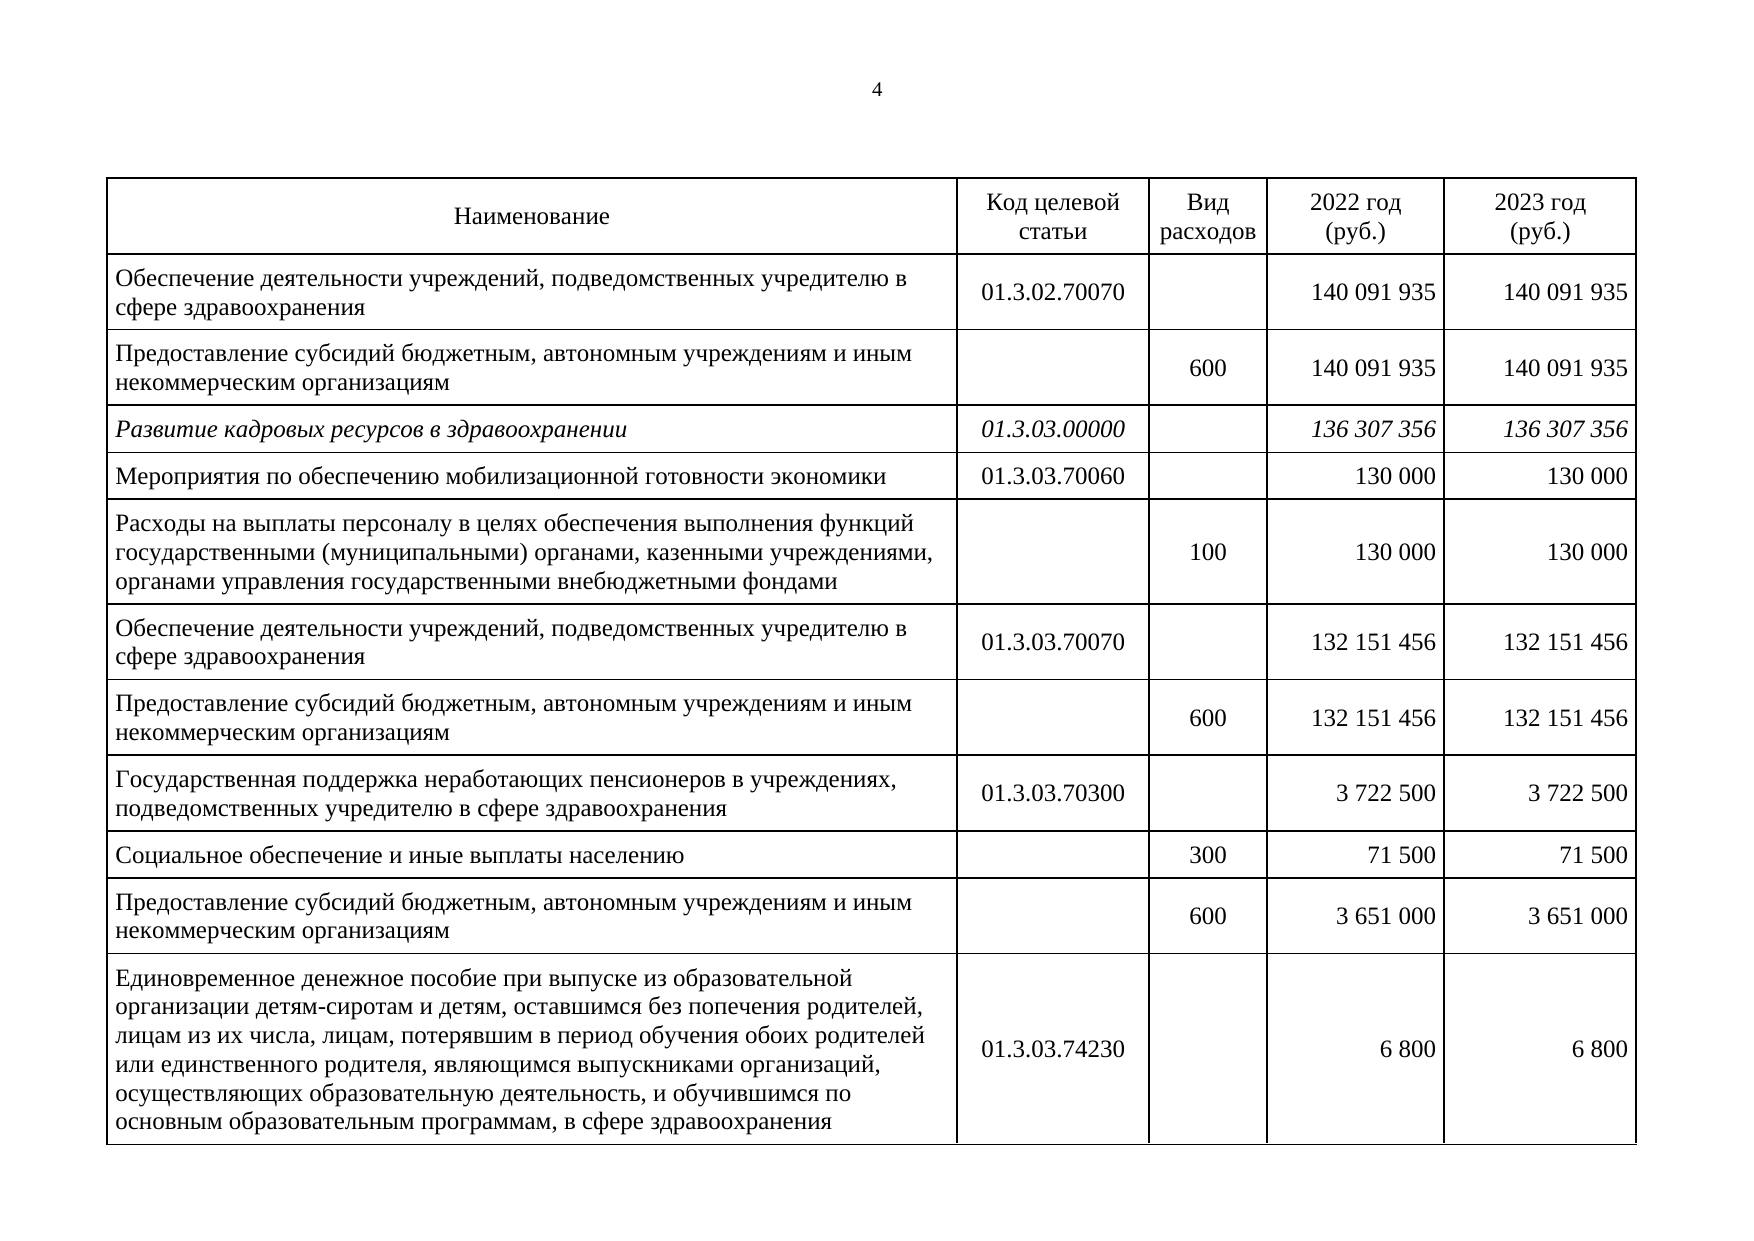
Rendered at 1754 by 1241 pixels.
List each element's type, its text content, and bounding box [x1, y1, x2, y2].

table_cell Расходы на выплаты персоналу в целях обеспечения выполнения функций государственными (муниципальными) органами, казенными учреждениями, органами управления государственными внебюджетными фондами [108, 500, 956, 603]
table_cell 3 651 000 [1268, 879, 1443, 953]
table_cell 140 091 935 [1445, 330, 1635, 404]
table_cell Обеспечение деятельности учреждений, подведомственных учредителю в сфере здравоохранения [108, 605, 956, 678]
table_cell 130 000 [1445, 500, 1635, 603]
table_cell Предоставление субсидий бюджетным, автономным учреждениям и иным некоммерческим организациям [108, 879, 956, 953]
table_cell 140 091 935 [1268, 255, 1443, 329]
table_cell 140 091 935 [1268, 330, 1443, 404]
table_cell 71 500 [1445, 832, 1635, 877]
table_header 2022 год (руб.) [1268, 179, 1443, 253]
table_cell 130 000 [1268, 453, 1443, 498]
table_cell 01.3.03.70060 [958, 453, 1148, 498]
table_cell 6 800 [1268, 954, 1443, 1143]
table_cell 130 000 [1445, 453, 1635, 498]
table_cell [1150, 453, 1266, 498]
table_header 2023 год (руб.) [1445, 179, 1635, 253]
table_cell 100 [1150, 500, 1266, 603]
table_cell 300 [1150, 832, 1266, 877]
table_cell 136 307 356 [1445, 406, 1635, 451]
table_cell 3 722 500 [1445, 756, 1635, 830]
table_cell 01.3.03.00000 [958, 406, 1148, 451]
table_cell [958, 680, 1148, 754]
table_cell 01.3.03.70070 [958, 605, 1148, 678]
table_cell Развитие кадровых ресурсов в здравоохранении [108, 406, 956, 451]
table_cell 01.3.03.74230 [958, 954, 1148, 1143]
table_cell 600 [1150, 330, 1266, 404]
table_cell 136 307 356 [1268, 406, 1443, 451]
table_cell Предоставление субсидий бюджетным, автономным учреждениям и иным некоммерческим организациям [108, 330, 956, 404]
table_cell 6 800 [1445, 954, 1635, 1143]
table_cell 01.3.02.70070 [958, 255, 1148, 329]
table_cell Единовременное денежное пособие при выпуске из образовательной организации детям-сиротам и детям, оставшимся без попечения родителей, лицам из их числа, лицам, потерявшим в период обучения обоих родителей или единственного родителя, являющимся выпускниками организаций, осуществляющих образовательную деятельность, и обучившимся по основным образовательным программам, в сфере здравоохранения [108, 954, 956, 1143]
table_header Вид расходов [1150, 179, 1266, 253]
table_cell 01.3.03.70300 [958, 756, 1148, 830]
table_cell Обеспечение деятельности учреждений, подведомственных учредителю в сфере здравоохранения [108, 255, 956, 329]
table_cell [1150, 255, 1266, 329]
table_cell Социальное обеспечение и иные выплаты населению [108, 832, 956, 877]
table_cell [1150, 756, 1266, 830]
table_cell [1150, 605, 1266, 678]
table_cell [958, 832, 1148, 877]
table_cell 600 [1150, 879, 1266, 953]
table_cell Государственная поддержка неработающих пенсионеров в учреждениях, подведомственных учредителю в сфере здравоохранения [108, 756, 956, 830]
table_cell Предоставление субсидий бюджетным, автономным учреждениям и иным некоммерческим организациям [108, 680, 956, 754]
table_cell Мероприятия по обеспечению мобилизационной готовности экономики [108, 453, 956, 498]
table_cell 3 722 500 [1268, 756, 1443, 830]
table_cell [1150, 954, 1266, 1143]
table_cell [958, 879, 1148, 953]
table_cell 132 151 456 [1268, 605, 1443, 678]
table_cell 140 091 935 [1445, 255, 1635, 329]
table_cell 71 500 [1268, 832, 1443, 877]
table_header Код целевой статьи [958, 179, 1148, 253]
table_cell 132 151 456 [1445, 680, 1635, 754]
table_cell 130 000 [1268, 500, 1443, 603]
table_header Наименование [108, 179, 956, 253]
table_cell 3 651 000 [1445, 879, 1635, 953]
table_cell [958, 500, 1148, 603]
table_cell [958, 330, 1148, 404]
table_cell 600 [1150, 680, 1266, 754]
table_cell 132 151 456 [1268, 680, 1443, 754]
table_cell [1150, 406, 1266, 451]
table_cell 132 151 456 [1445, 605, 1635, 678]
